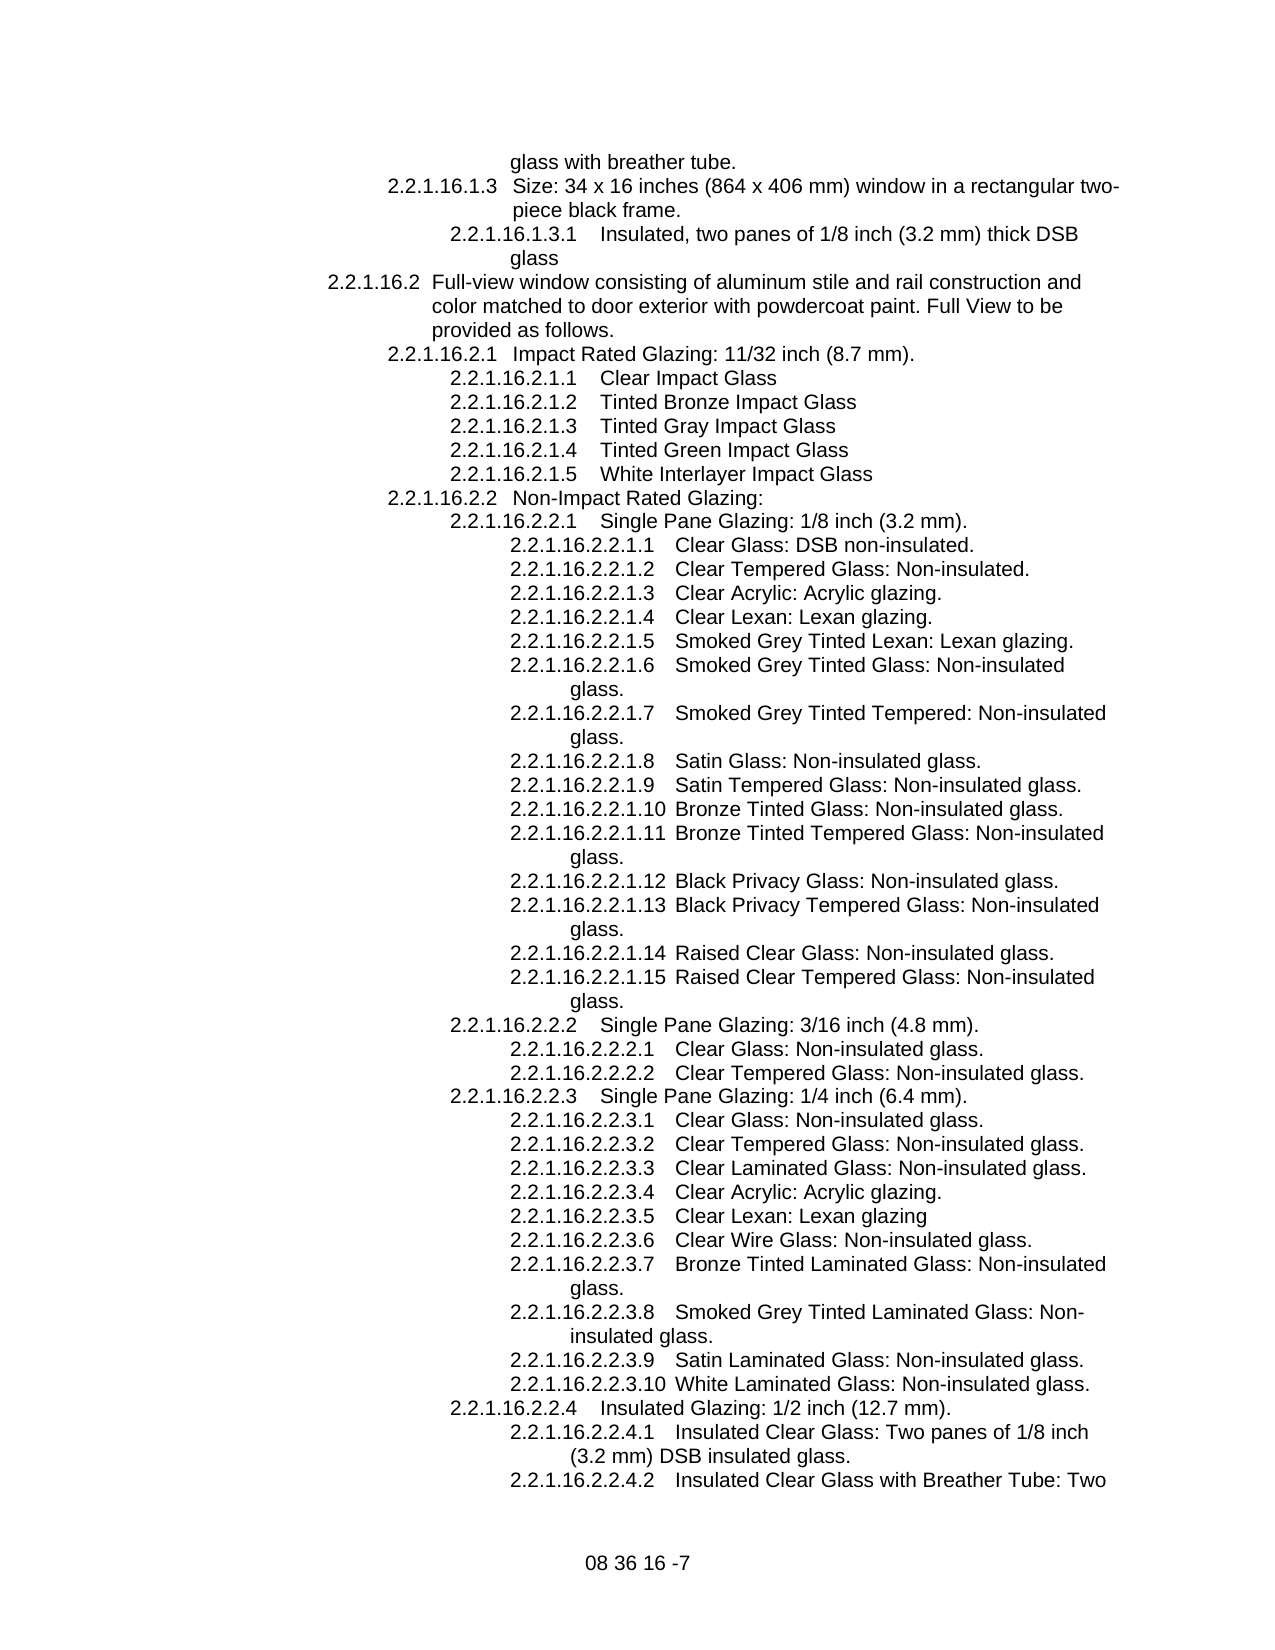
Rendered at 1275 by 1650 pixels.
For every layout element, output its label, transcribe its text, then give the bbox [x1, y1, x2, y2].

list Clear Glass: Non-insulated glass. [510, 1108, 1125, 1132]
list White Interlayer Impact Glass [450, 461, 1125, 485]
list Tinted Bronze Impact Glass [450, 389, 1125, 413]
list Clear Laminated Glass: Non-insulated glass. [510, 1156, 1125, 1180]
list Single Pane Glazing: 1/4 inch (6.4 mm). [450, 1084, 1125, 1108]
list Smoked Grey Tinted Laminated Glass: Non-insulated glass. [510, 1300, 1125, 1348]
list Tinted Green Impact Glass [450, 437, 1125, 461]
list Raised Clear Glass: Non-insulated glass. [510, 941, 1125, 964]
list Satin Glass: Non-insulated glass. [510, 749, 1125, 773]
list Size: 34 x 16 inches (864 x 406 mm) window in a rectangular two-piece black frame. [387, 174, 1125, 222]
list Full-view window consisting of aluminum stile and rail construction and color matched to door exterior with powdercoat paint. Full View to be provided as follows. [327, 270, 1125, 342]
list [450, 150, 1125, 174]
list Smoked Grey Tinted Lexan: Lexan glazing. [510, 629, 1125, 653]
list Single Pane Glazing: 3/16 inch (4.8 mm). [450, 1012, 1125, 1036]
list Insulated, two panes of 1/8 inch (3.2 mm) thick DSB glass [450, 222, 1125, 270]
list Clear Glass: Non-insulated glass. [510, 1036, 1125, 1060]
list Bronze Tinted Tempered Glass: Non-insulated glass. [510, 821, 1125, 869]
list White Laminated Glass: Non-insulated glass. [510, 1372, 1125, 1396]
list Non-Impact Rated Glazing: [387, 485, 1125, 509]
list Clear Lexan: Lexan glazing. [510, 605, 1125, 629]
list Black Privacy Tempered Glass: Non-insulated glass. [510, 893, 1125, 941]
list Impact Rated Glazing: 11/32 inch (8.7 mm). [387, 342, 1125, 366]
list Clear Acrylic: Acrylic glazing. [510, 581, 1125, 605]
list Clear Tempered Glass: Non-insulated glass. [510, 1060, 1125, 1084]
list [510, 1468, 1125, 1492]
list Clear Wire Glass: Non-insulated glass. [510, 1228, 1125, 1252]
list Bronze Tinted Laminated Glass: Non-insulated glass. [510, 1252, 1125, 1300]
list Single Pane Glazing: 1/8 inch (3.2 mm). [450, 509, 1125, 533]
list Bronze Tinted Glass: Non-insulated glass. [510, 797, 1125, 821]
list Insulated Glazing: 1/2 inch (12.7 mm). [450, 1396, 1125, 1420]
list Raised Clear Tempered Glass: Non-insulated glass. [510, 964, 1125, 1012]
list Clear Tempered Glass: Non-insulated glass. [510, 1132, 1125, 1156]
list Insulated Clear Glass: Two panes of 1/8 inch (3.2 mm) DSB insulated glass. [510, 1420, 1125, 1468]
list Clear Lexan: Lexan glazing [510, 1204, 1125, 1228]
list Smoked Grey Tinted Glass: Non-insulated glass. [510, 653, 1125, 701]
list Clear Glass: DSB non-insulated. [510, 533, 1125, 557]
list Tinted Gray Impact Glass [450, 413, 1125, 437]
list Clear Tempered Glass: Non-insulated. [510, 557, 1125, 581]
list Clear Acrylic: Acrylic glazing. [510, 1180, 1125, 1204]
list Black Privacy Glass: Non-insulated glass. [510, 869, 1125, 893]
list Satin Laminated Glass: Non-insulated glass. [510, 1348, 1125, 1372]
list Smoked Grey Tinted Tempered: Non-insulated glass. [510, 701, 1125, 749]
list Satin Tempered Glass: Non-insulated glass. [510, 773, 1125, 797]
list Clear Impact Glass [450, 366, 1125, 389]
